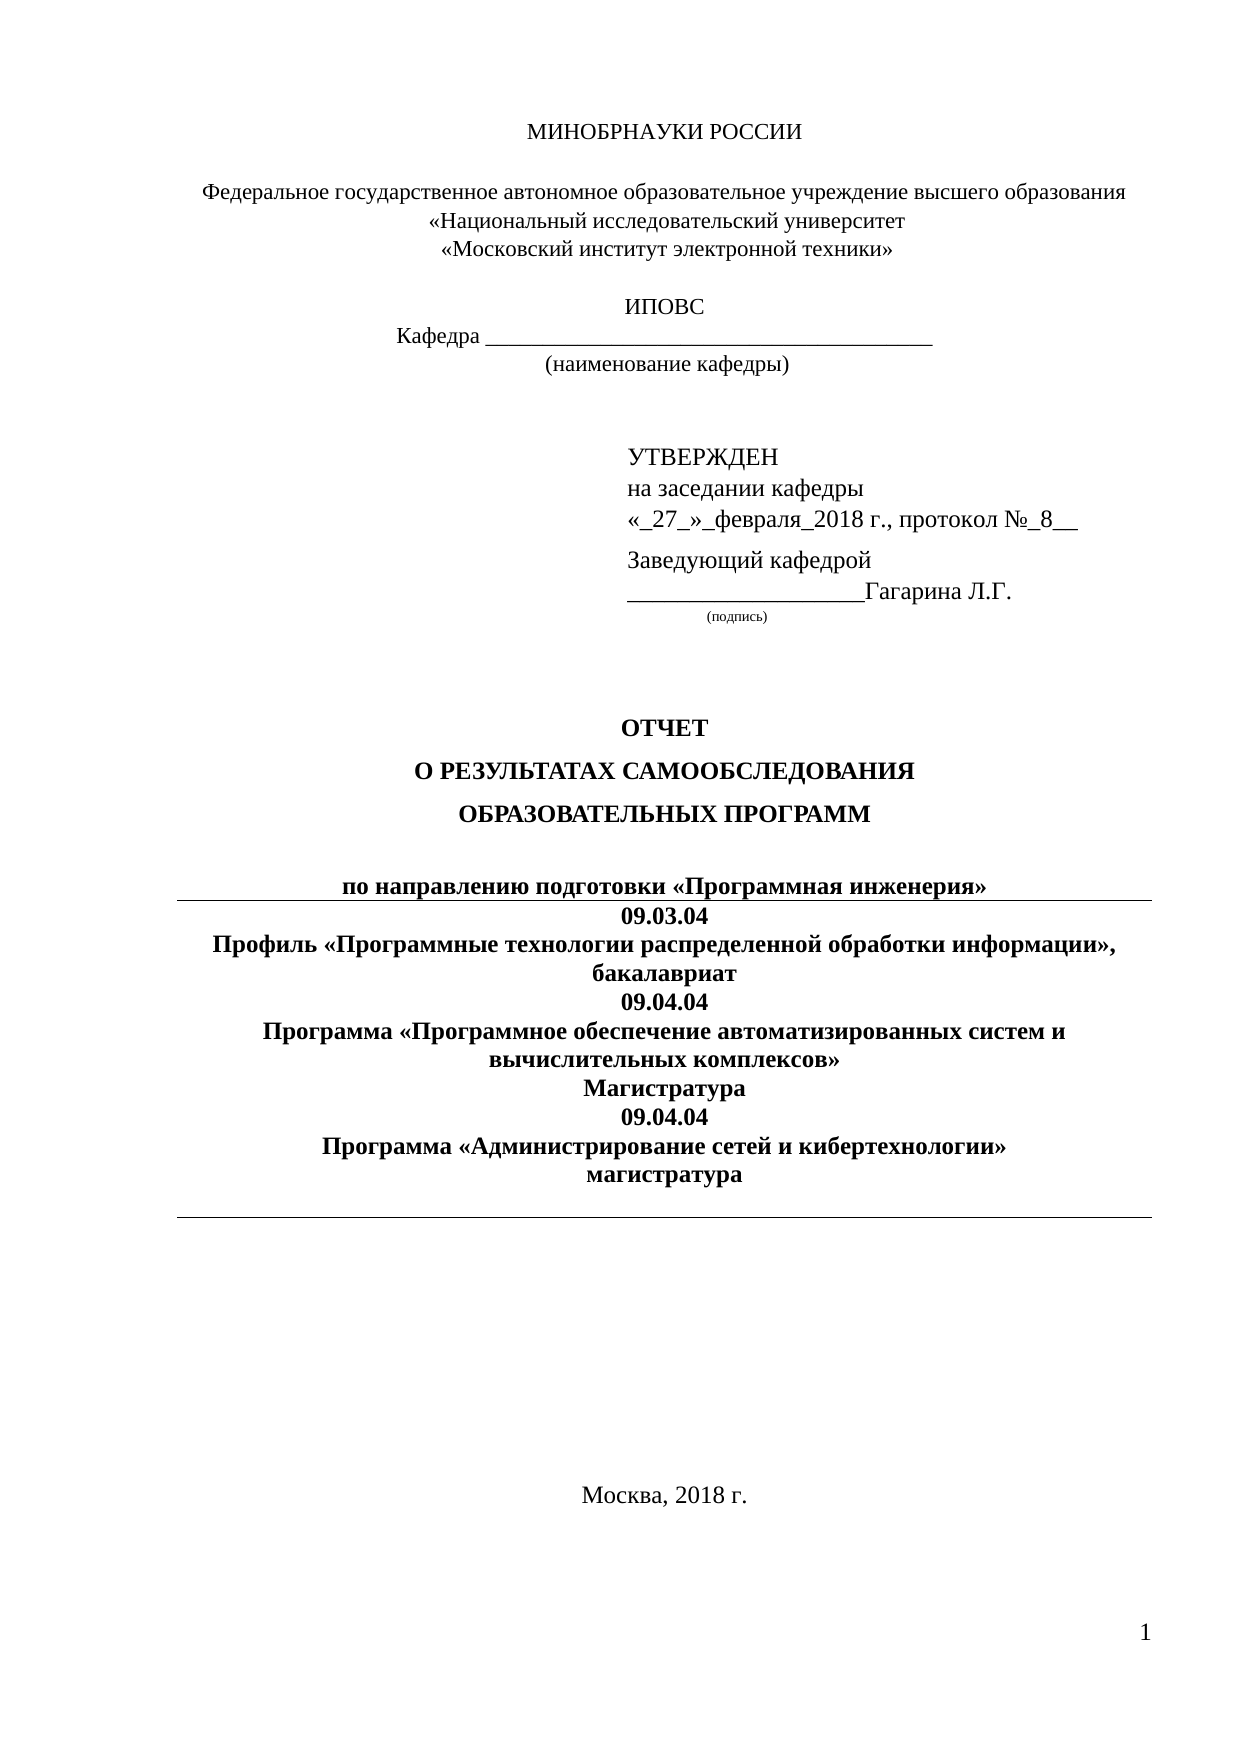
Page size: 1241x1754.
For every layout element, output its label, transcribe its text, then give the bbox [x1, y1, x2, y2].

text МИНОБРНАУКИ РОССИИ [177, 118, 1152, 144]
table_cell Профиль «Программные технологии распределенной обработки информации», бакалавриат 09.04.04 Программа «Программное обеспечение автоматизированных систем и вычислительных комплексов» Магистратура 09.04.04 Программа «Администрирование сетей и кибертехнологии» магистратура [177, 930, 1152, 1217]
text (наименование кафедры) [177, 351, 1152, 377]
table_cell 09.03.04 [177, 901, 1152, 929]
text ОТЧЕТ [177, 713, 1152, 742]
text Федеральное государственное автономное образовательное учреждение высшего образования [177, 178, 1152, 204]
table_header УтверждЕН на заседании кафедры «_27_»_февраля_2018 г., протокол №_8__ Заведующий кафедрой ___________________Гагарина Л.Г. (подпись) [616, 442, 1152, 638]
text О РЕЗУЛЬТАТАХ САМООБСЛЕДОВАНИЯ [177, 756, 1152, 785]
text Кафедра _______________________________________ [177, 322, 1152, 348]
text «Московский институт электронной техники» [177, 236, 1152, 262]
table_header по направлению подготовки «Программная инженерия» [177, 871, 1152, 900]
text ОБРАЗОВАТЕЛЬНЫХ ПРОГРАММ [177, 799, 1152, 828]
text «Национальный исследовательский университет [177, 207, 1152, 233]
text ИПОВС [177, 293, 1152, 319]
text Москва, 2018 г. [177, 1480, 1152, 1509]
